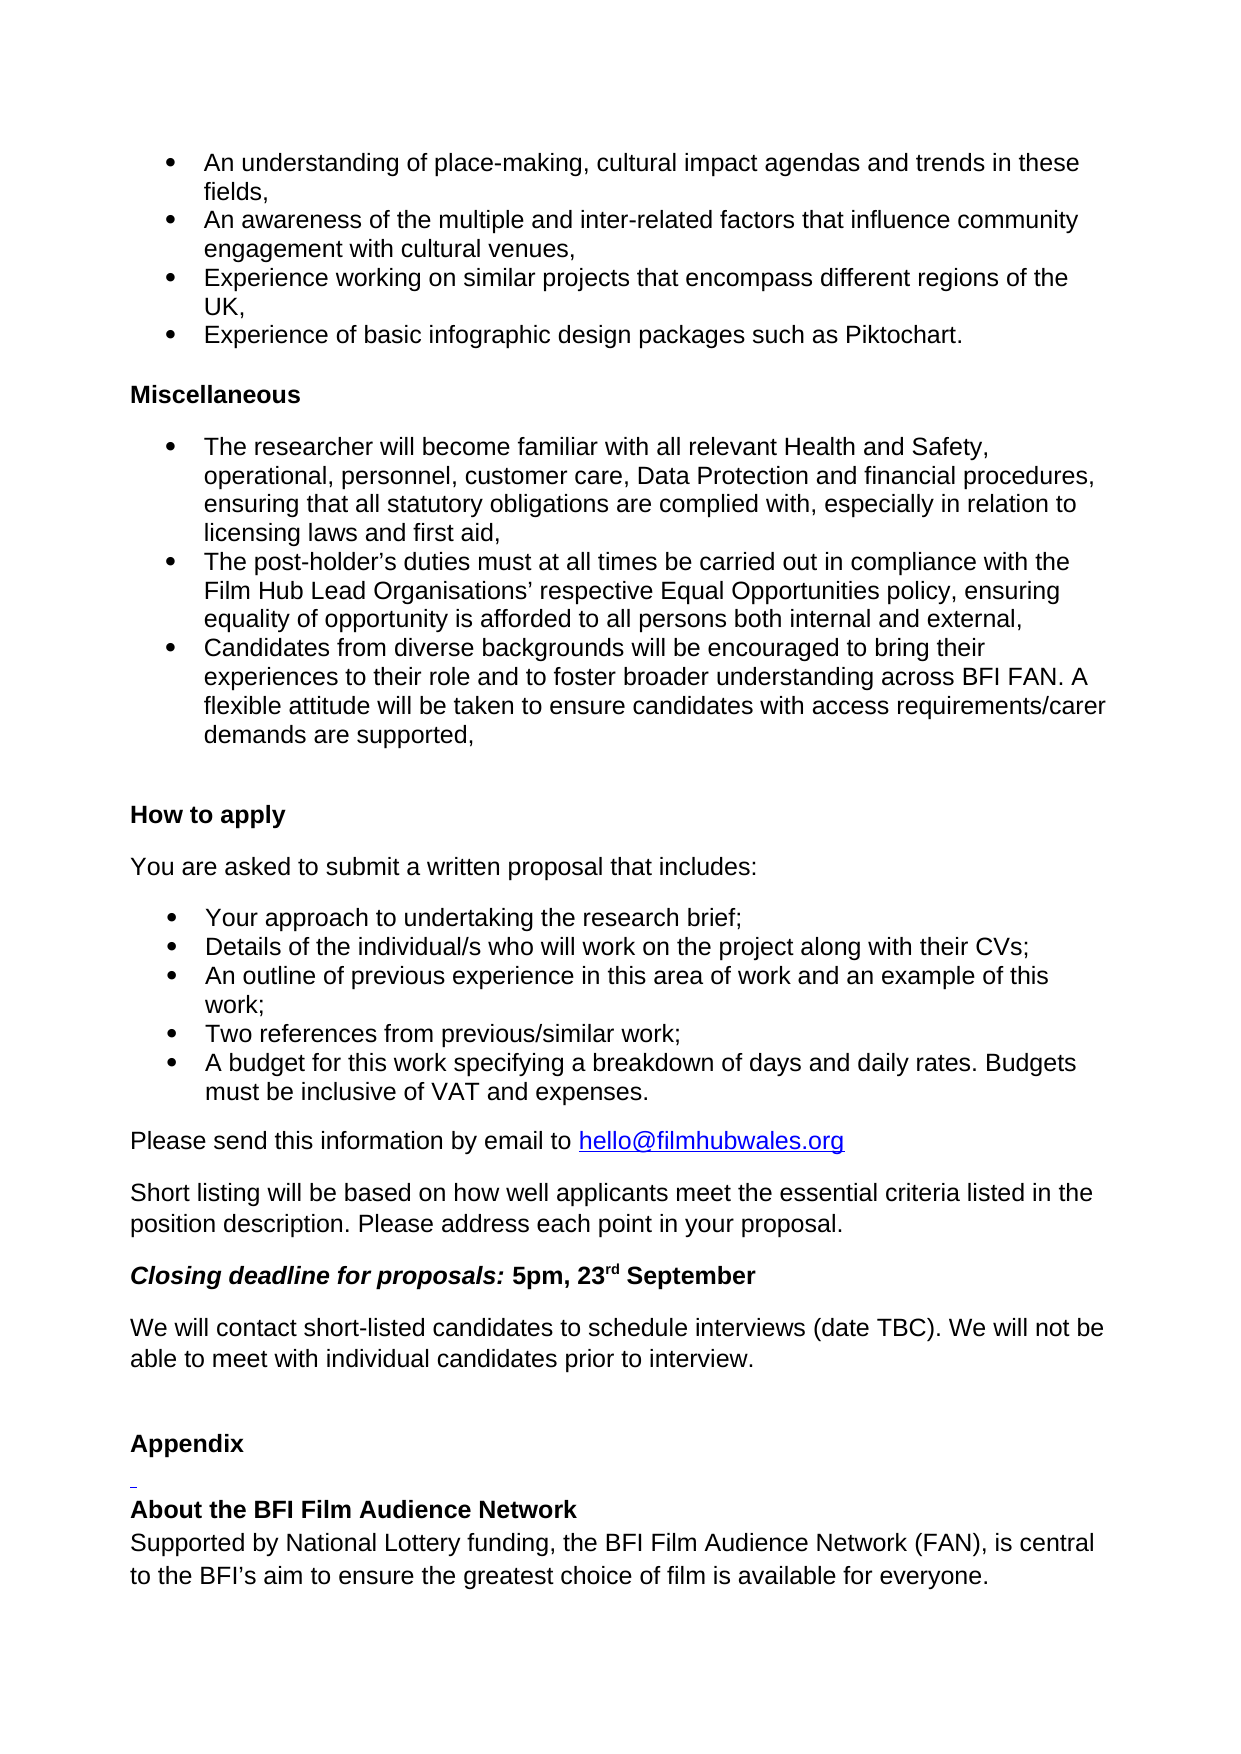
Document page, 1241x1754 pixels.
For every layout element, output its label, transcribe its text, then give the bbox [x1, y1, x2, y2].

text You are asked to submit a written proposal that includes: [130, 852, 1110, 880]
text Closing deadline for proposals: 5pm, 23rd September [130, 1261, 1110, 1289]
list Experience of basic infographic design packages such as Piktochart. [166, 321, 1110, 380]
text Please send this information by email to hello@filmhubwales.org [130, 1126, 1110, 1155]
text Short listing will be based on how well applicants meet the essential criteria listed in the position description. Please address each point in your proposal. [130, 1178, 1110, 1238]
list Candidates from diverse backgrounds will be encouraged to bring their experiences to their role and to foster broader understanding across BFI FAN. A flexible attitude will be taken to ensure candidates with access requirements/carer demands are supported, [166, 633, 1110, 779]
text Miscellaneous [130, 380, 1110, 409]
list The post-holder’s duties must at all times be carried out in compliance with the Film Hub Lead Organisations’ respective Equal Opportunities policy, ensuring equality of opportunity is afforded to all persons both internal and external, [166, 547, 1110, 633]
text We will contact short-listed candidates to schedule interviews (date TBC). We will not be able to meet with individual candidates prior to interview. [130, 1313, 1110, 1372]
list Two references from previous/similar work; [167, 1019, 1110, 1048]
list A budget for this work specifying a breakdown of days and daily rates. Budgets must be inclusive of VAT and expenses. [167, 1048, 1110, 1105]
list Your approach to undertaking the research brief; [167, 903, 1110, 932]
list An outline of previous experience in this area of work and an example of this work; [167, 961, 1110, 1019]
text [130, 1396, 1110, 1589]
list An awareness of the multiple and inter-related factors that influence community engagement with cultural venues, [166, 205, 1110, 263]
list The researcher will become familiar with all relevant Health and Safety, operational, personnel, customer care, Data Protection and financial procedures, ensuring that all statutory obligations are complied with, especially in relation to licensing laws and first aid, [166, 432, 1110, 547]
text How to apply [130, 800, 1110, 828]
list Experience working on similar projects that encompass different regions of the UK, [166, 263, 1110, 321]
list An understanding of place-making, cultural impact agendas and trends in these fields, [166, 148, 1110, 205]
list Details of the individual/s who will work on the project along with their CVs; [167, 932, 1110, 961]
